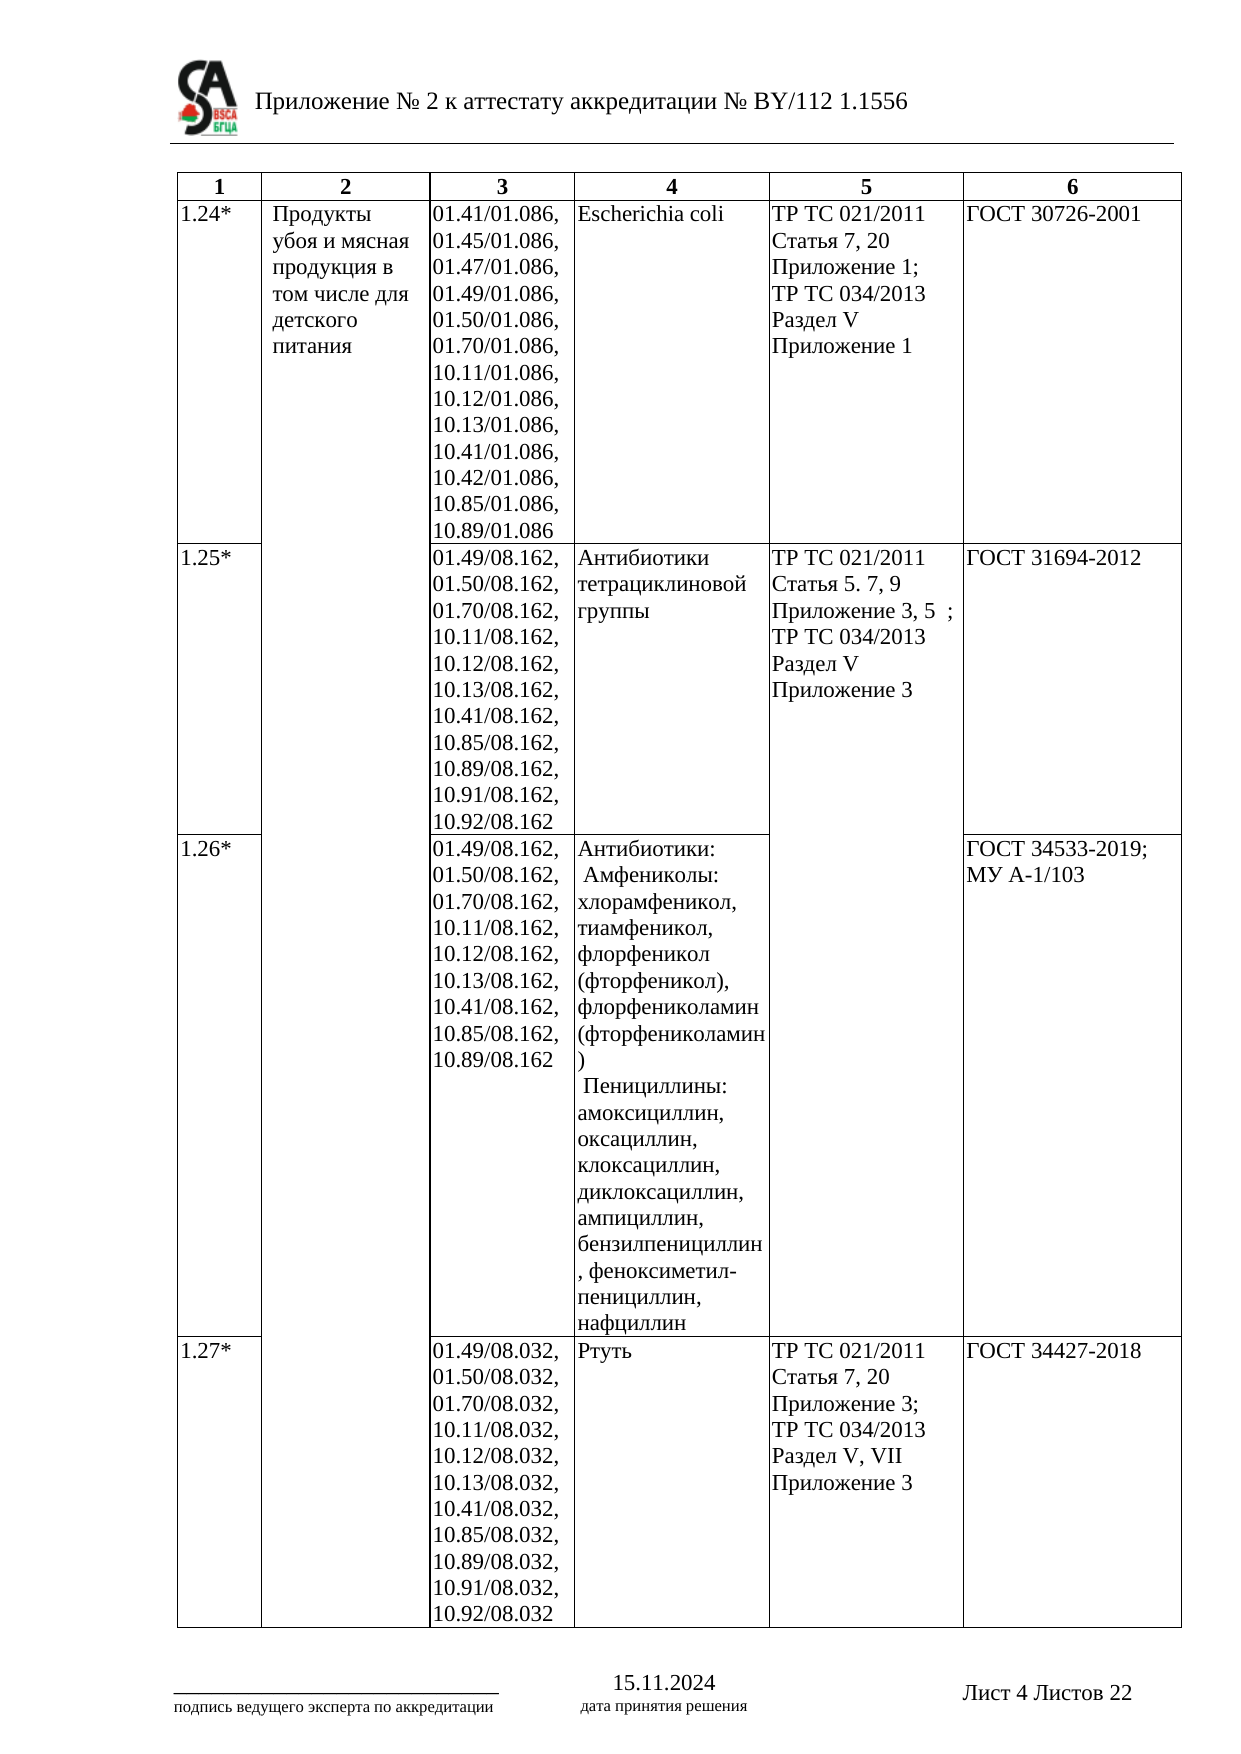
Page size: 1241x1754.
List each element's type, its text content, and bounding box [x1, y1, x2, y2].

table_header 4 [575, 173, 769, 199]
table_cell ГОСТ 30726-2001 [964, 201, 1181, 543]
table_cell 1.25* [178, 544, 261, 834]
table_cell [262, 201, 429, 1627]
table_cell ТР ТС 021/2011 Статья 5. 7, 9 Приложение 3, 5 ; ТР ТС 034/2013 Раздел V Приложение 3 [770, 544, 963, 1336]
table_header 1 [178, 173, 261, 199]
table_header 6 [964, 173, 1181, 199]
table_header 2 [262, 173, 429, 199]
table_cell ГОСТ 34533-2019; МУ А-1/103 [964, 835, 1181, 1336]
table_cell 01.41/01.086, 01.45/01.086, 01.47/01.086, 01.49/01.086, 01.50/01.086, 01.70/01.086, 10.11/01.086, 10.12/01.086, 10.13/01.086, 10.41/01.086, 10.42/01.086, 10.85/01.086, 10.89/01.086 [431, 201, 574, 543]
table_cell Антибиотики: Амфениколы: хлорамфеникол, тиамфеникол, флорфеникол (фторфеникол), флорфениколамин(фторфениколамин) Пенициллины: амоксициллин, оксациллин, клоксациллин, диклоксациллин, ампициллин, бензилпенициллин, феноксиметил-пенициллин, нафциллин [575, 835, 769, 1336]
table_cell 01.49/08.032, 01.50/08.032, 01.70/08.032, 10.11/08.032, 10.12/08.032, 10.13/08.032, 10.41/08.032, 10.85/08.032, 10.89/08.032, 10.91/08.032, 10.92/08.032 [431, 1337, 574, 1627]
table_cell ТР ТС 021/2011 Статья 7, 20 Приложение 3; ТР ТС 034/2013 Раздел V, VII Приложение 3 [770, 1337, 963, 1627]
table_header 5 [770, 173, 963, 199]
table_cell 1.24* [178, 201, 261, 543]
table_header 3 [431, 173, 574, 199]
table_cell Антибиотики тетрациклиновой группы [575, 544, 769, 834]
table_cell 01.49/08.162, 01.50/08.162, 01.70/08.162, 10.11/08.162, 10.12/08.162, 10.13/08.162, 10.41/08.162, 10.85/08.162, 10.89/08.162 [431, 835, 574, 1336]
table_cell 01.49/08.162, 01.50/08.162, 01.70/08.162, 10.11/08.162, 10.12/08.162, 10.13/08.162, 10.41/08.162, 10.85/08.162, 10.89/08.162, 10.91/08.162, 10.92/08.162 [431, 544, 574, 834]
table_cell ТР ТС 021/2011 Статья 7, 20 Приложение 1; ТР ТС 034/2013 Раздел V Приложение 1 [770, 201, 963, 543]
table_cell 1.26* [178, 835, 261, 1336]
table_cell Escherichia coli [575, 201, 769, 543]
table_cell ГОСТ 34427-2018 [964, 1337, 1181, 1627]
table_cell 1.27* [178, 1337, 261, 1627]
table_cell Ртуть [575, 1337, 769, 1627]
picture [177, 59, 239, 136]
table_cell ГОСТ 31694-2012 [964, 544, 1181, 834]
